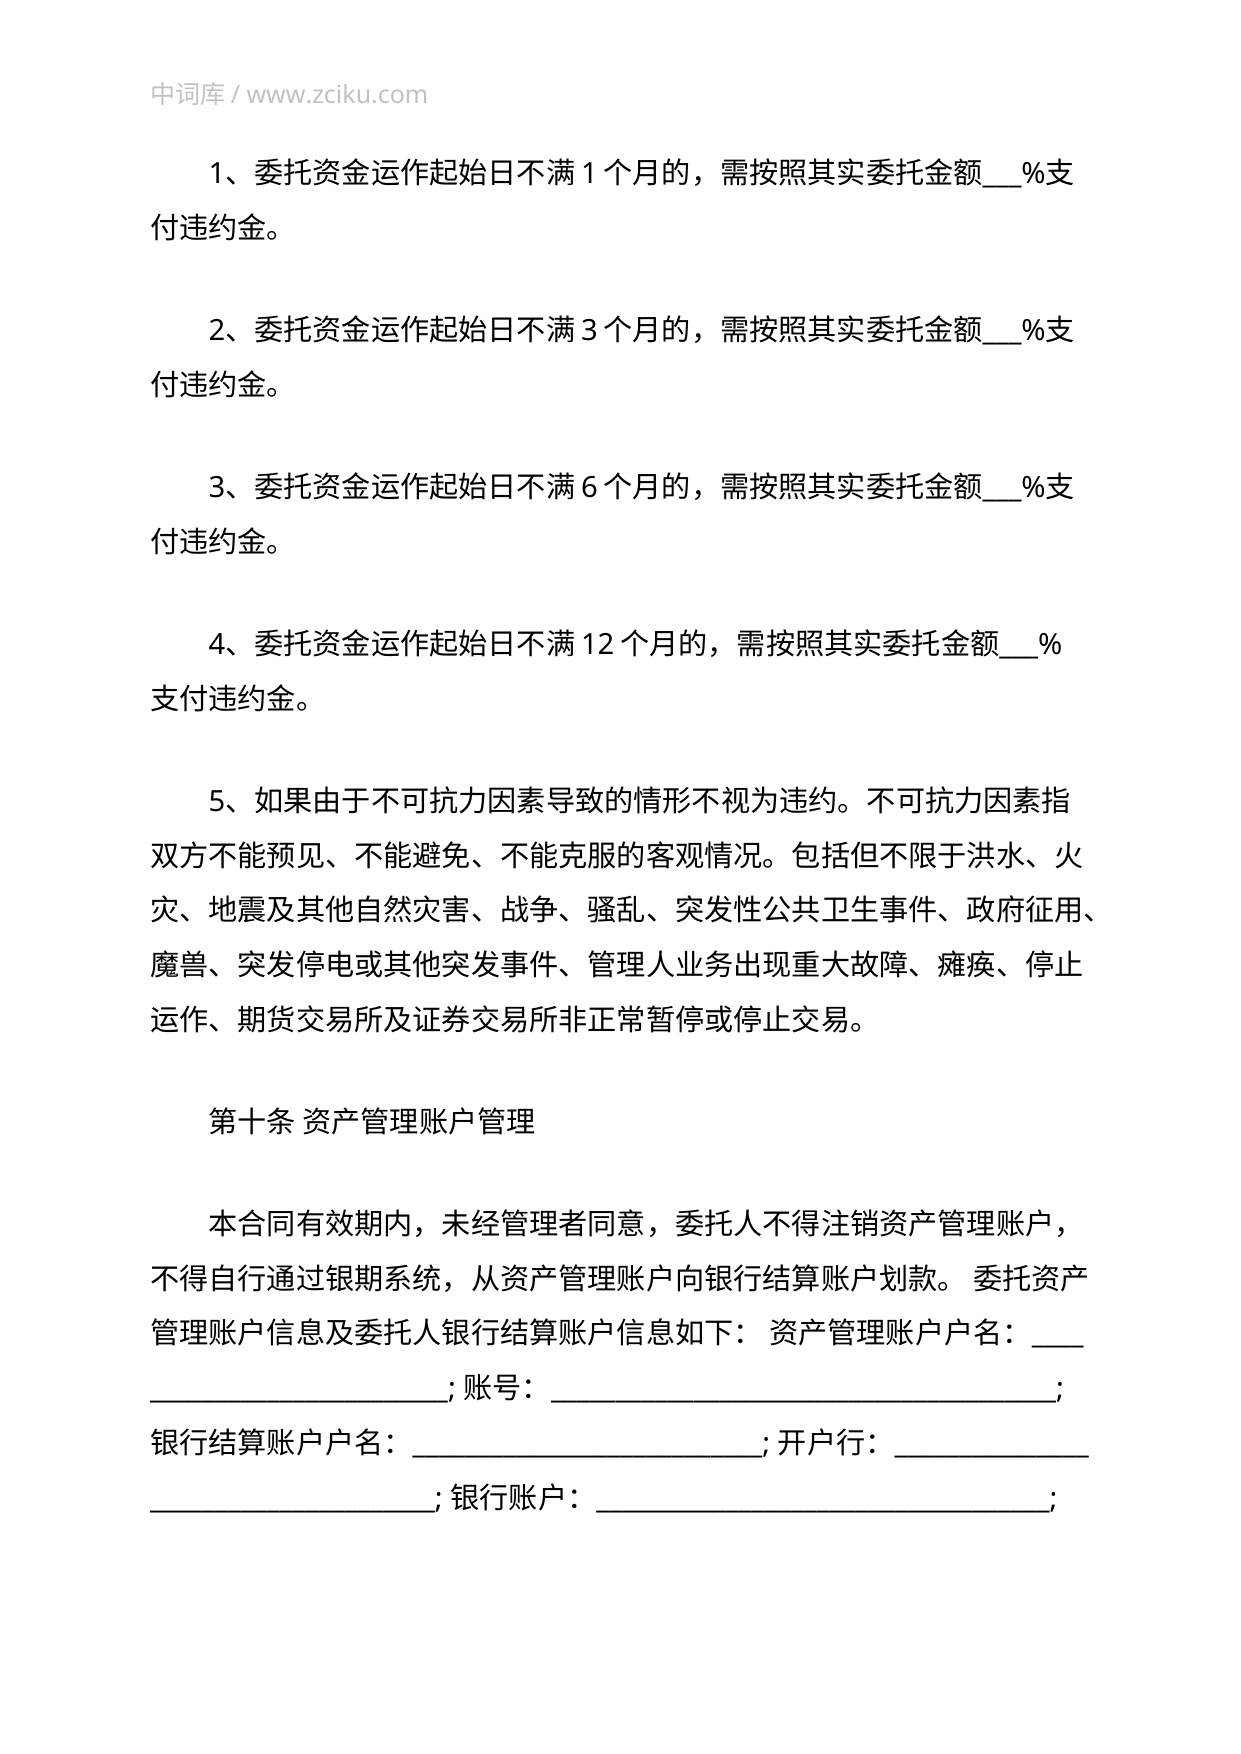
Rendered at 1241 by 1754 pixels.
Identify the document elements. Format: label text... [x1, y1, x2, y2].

text 4、委托资金运作起始日不满12个月的，需按照其实委托金额___%支付违约金。 [150, 620, 1090, 718]
text 本合同有效期内，未经管理者同意，委托人不得注销资产管理账户，不得自行通过银期系统，从资产管理账户向银行结算账户划款。 委托资产管理账户信息及委托人银行结算账户信息如下： 资产管理账户户名：___________________________; 账号：_______________________________________; 银行结算账户户名：___________________________; 开户行：_____________________________________; 银行账户：___________________________________; [150, 1200, 1090, 1517]
text 第十条 资产管理账户管理 [150, 1098, 1090, 1141]
text 2、委托资金运作起始日不满3个月的，需按照其实委托金额___%支付违约金。 [150, 307, 1090, 404]
text 5、如果由于不可抗力因素导致的情形不视为违约。不可抗力因素指双方不能预见、不能避免、不能克服的客观情况。包括但不限于洪水、火灾、地震及其他自然灾害、战争、骚乱、突发性公共卫生事件、政府征用、魔兽、突发停电或其他突发事件、管理人业务出现重大故障、瘫痪、停止运作、期货交易所及证券交易所非正常暂停或停止交易。 [150, 777, 1090, 1039]
text 3、委托资金运作起始日不满6个月的，需按照其实委托金额___%支付违约金。 [150, 463, 1090, 561]
text 1、委托资金运作起始日不满1个月的，需按照其实委托金额___%支付违约金。 [150, 150, 1090, 247]
